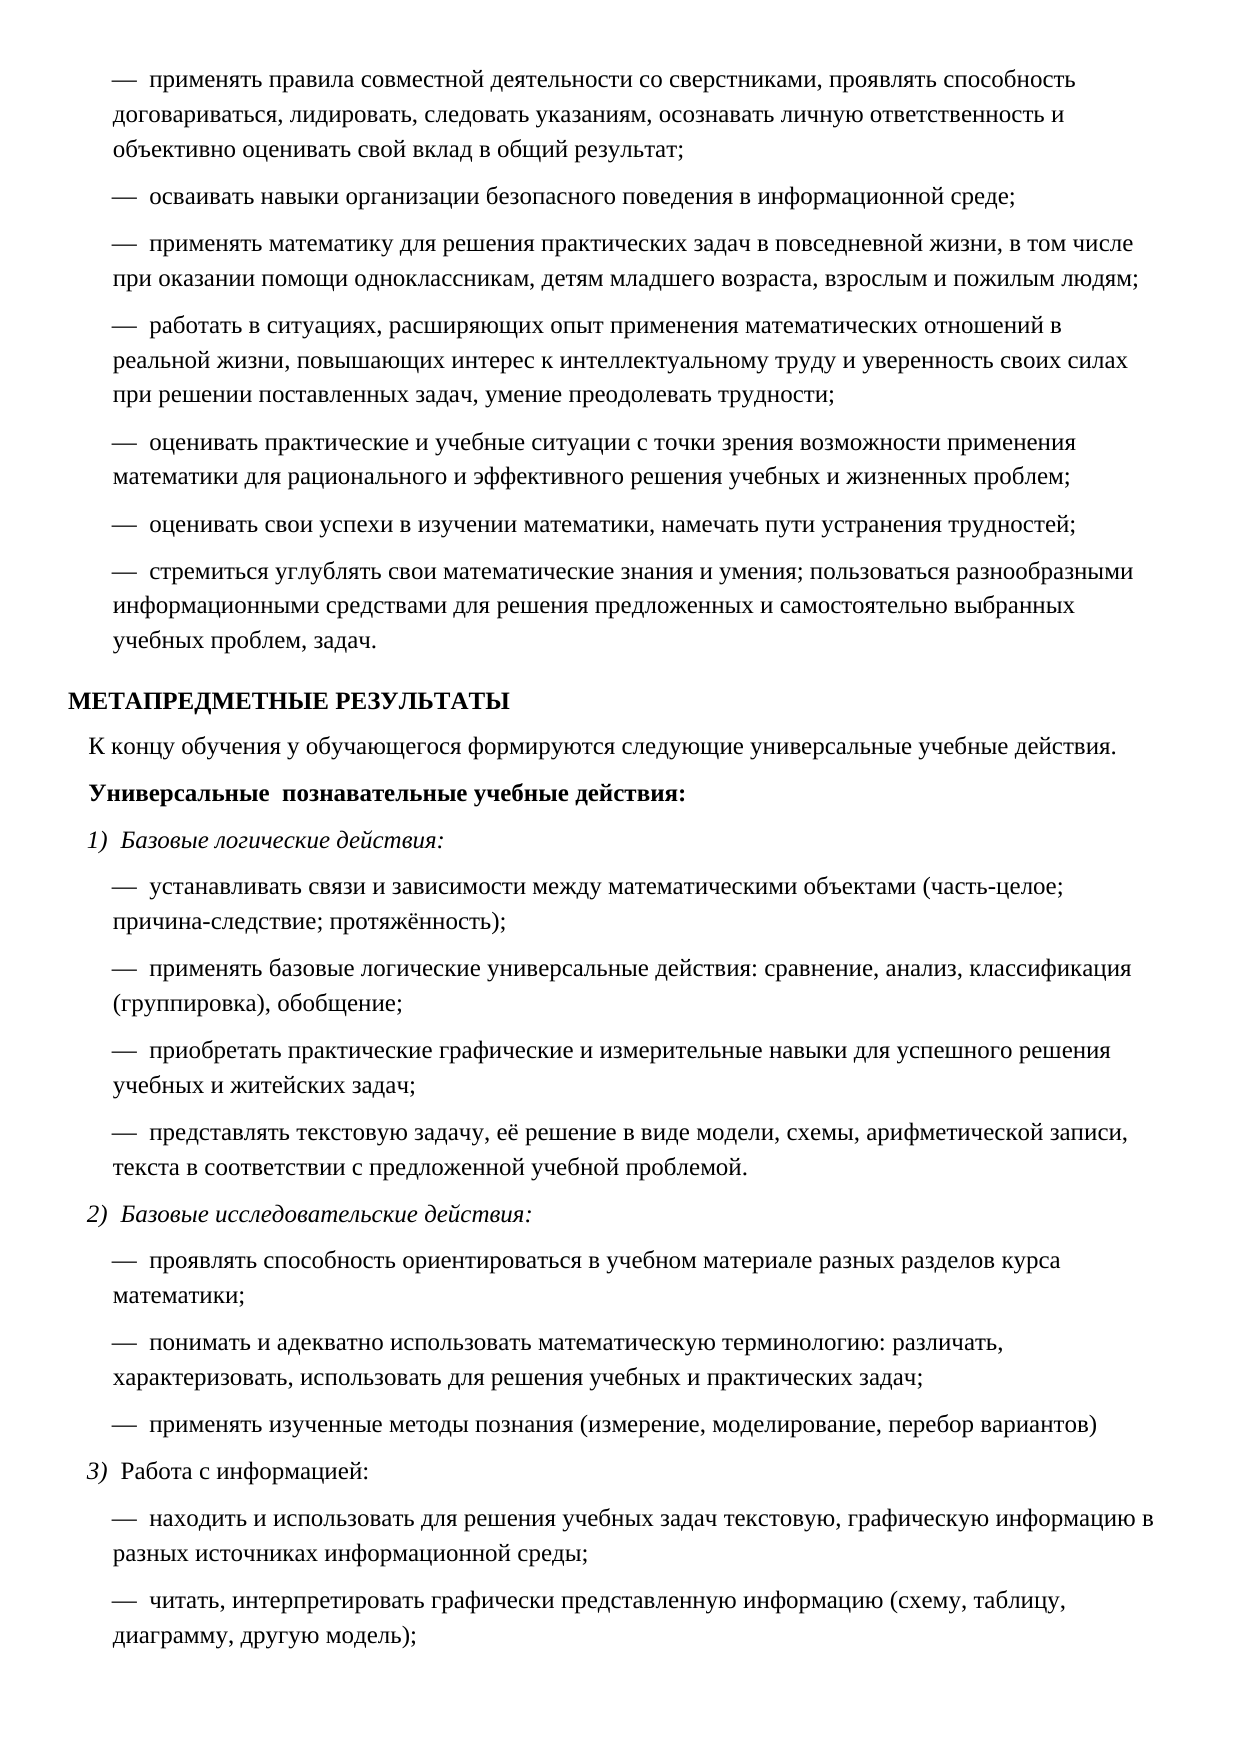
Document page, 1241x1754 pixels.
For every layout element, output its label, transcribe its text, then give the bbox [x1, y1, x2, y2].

text — оценивать практические и учебные ситуации с точки зрения возможности применения математики для рационального и эффективного решения учебных и жизненных проблем; [112, 427, 1163, 490]
subtitle МЕТАПРЕДМЕТНЫЕ РЕЗУЛЬТАТЫ [68, 686, 1172, 715]
list Базовые исследовательские действия: [87, 1199, 1172, 1228]
text — представлять текстовую задачу, её решение в виде модели, схемы, арифметической записи, текста в соответствии с предложенной учебной проблемой. [112, 1117, 1163, 1181]
text — работать в ситуациях, расширяющих опыт применения математических отношений в реальной жизни, повышающих интерес к интеллектуальному труду и уверенность своих силах при решении поставленных задач, умение преодолевать трудности; [112, 310, 1163, 408]
text — понимать и адекватно использовать математическую терминологию: различать, характеризовать, использовать для решения учебных и практических задач; [112, 1327, 1163, 1390]
text — проявлять способность ориентироваться в учебном материале разных разделов курса математики; [112, 1245, 1163, 1308]
text — применять базовые логические универсальные действия: сравнение, анализ, классификация (группировка), обобщение; [112, 953, 1163, 1017]
list Базовые логические действия: [87, 825, 1172, 854]
text — применять математику для решения практических задач в повседневной жизни, в том числе при оказании помощи одноклассникам, детям младшего возраста, взрослым и пожилым людям; [112, 228, 1163, 292]
text — устанавливать связи и зависимости между математическими объектами (часть-целое; причина-следствие; протяжённость); [112, 871, 1163, 935]
text — находить и использовать для решения учебных задач текстовую, графическую информацию в разных источниках информационной среды; [112, 1503, 1163, 1567]
text — оценивать свои успехи в изучении математики, намечать пути устранения трудностей; [112, 509, 1163, 537]
text — стремиться углублять свои математические знания и умения; пользоваться разнообразными информационными средствами для решения предложенных и самостоятельно выбранных учебных проблем, задач. [112, 556, 1163, 654]
text — применять изученные методы познания (измерение, моделирование, перебор вариантов) [112, 1409, 1163, 1437]
text — приобретать практические графические и измерительные навыки для успешного решения учебных и житейских задач; [112, 1035, 1163, 1099]
text — применять правила совместной деятельности со сверстниками, проявлять способность договариваться, лидировать, следовать указаниям, осознавать личную ответственность и объективно оценивать свой вклад в общий результат; [112, 64, 1163, 163]
list Работа с информацией: [87, 1456, 1172, 1485]
text — читать, интерпретировать графически представленную информацию (схему, таблицу, диаграмму, другую модель); [112, 1585, 1163, 1648]
text К концу обучения у обучающегося формируются следующие универсальные учебные действия. [88, 731, 1163, 760]
text Универсальные познавательные учебные действия: [88, 778, 1172, 807]
text — осваивать навыки организации безопасного поведения в информационной среде; [112, 181, 1163, 210]
